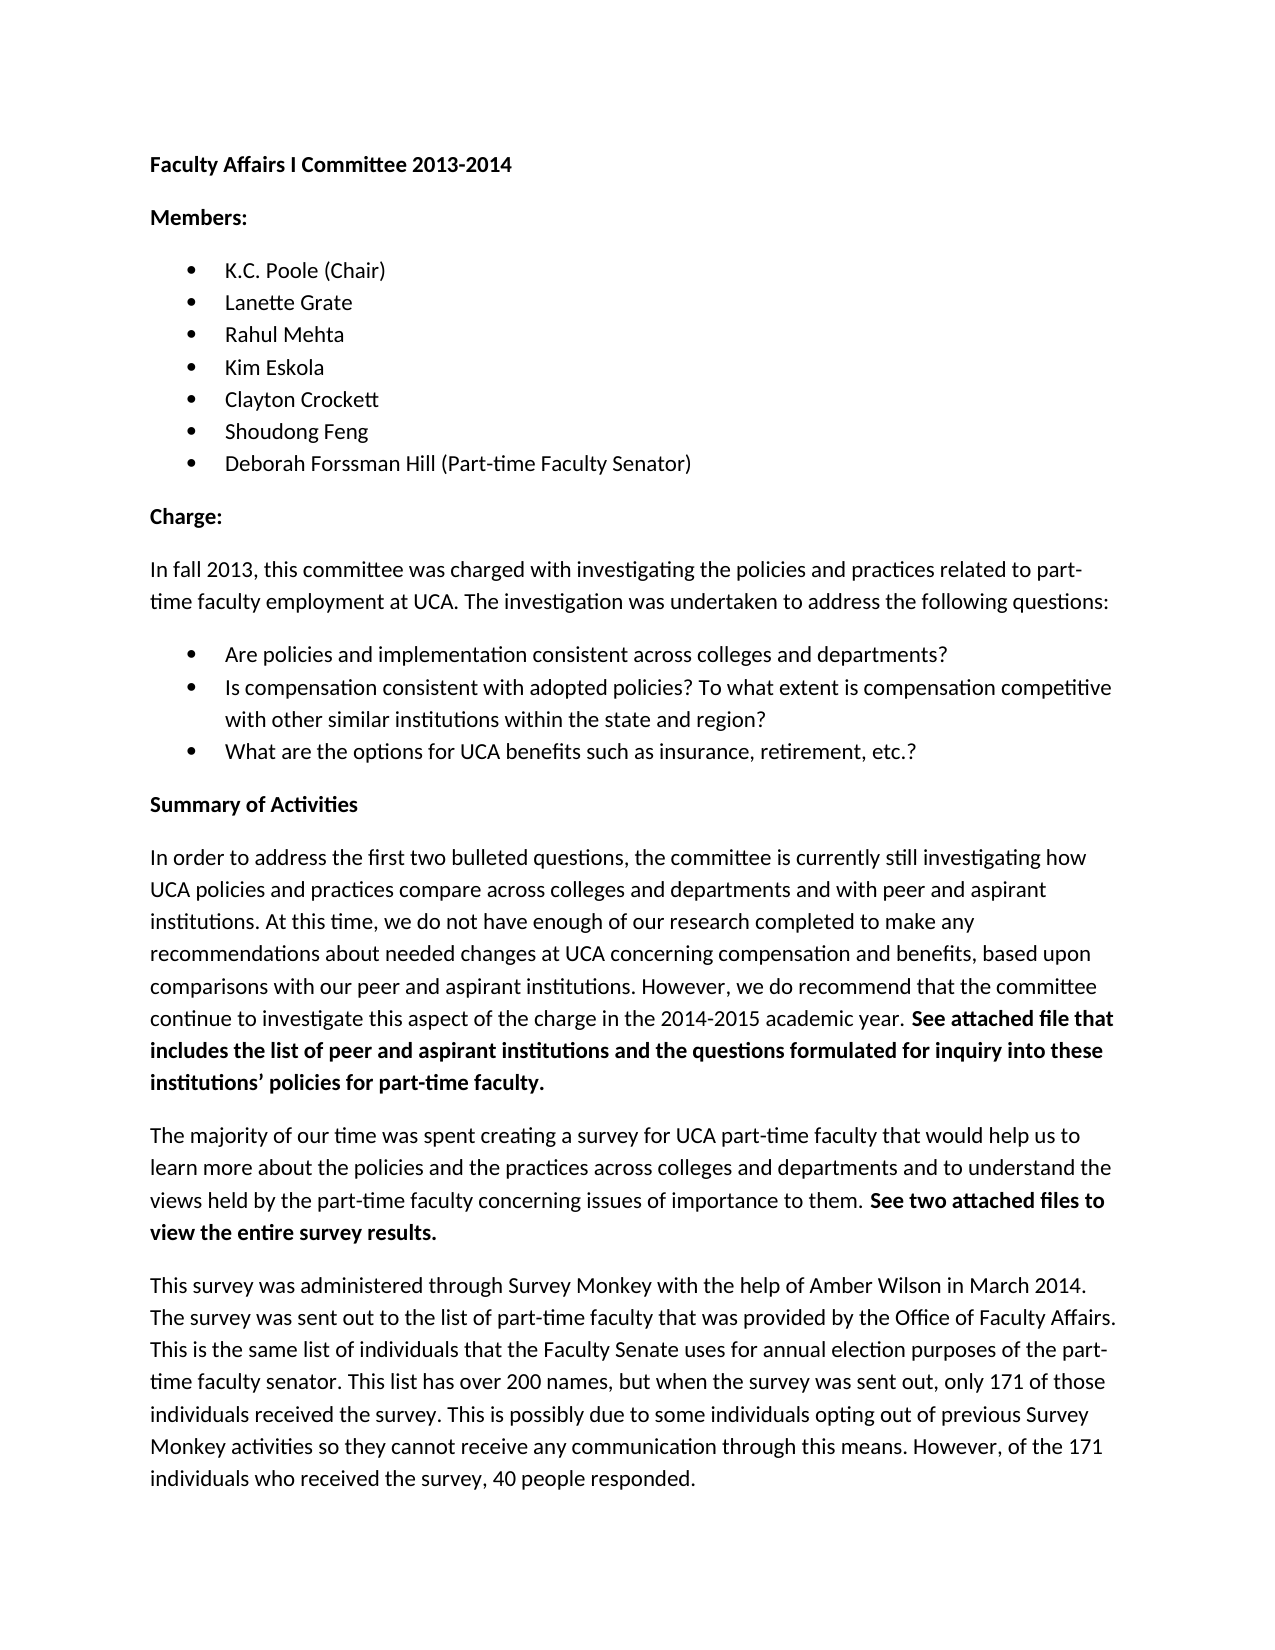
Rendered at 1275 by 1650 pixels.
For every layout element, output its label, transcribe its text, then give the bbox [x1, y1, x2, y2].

text In order to address the first two bulleted questions, the committee is currently still investigating how UCA policies and practices compare across colleges and departments and with peer and aspirant institutions. At this time, we do not have enough of our research completed to make any recommendations about needed changes at UCA concerning compensation and benefits, based upon comparisons with our peer and aspirant institutions. However, we do recommend that the committee continue to investigate this aspect of the charge in the 2014-2015 academic year. See attached file that includes the list of peer and aspirant institutions and the questions formulated for inquiry into these institutions’ policies for part-time faculty. [150, 843, 1125, 1096]
list Kim Eskola [187, 353, 1125, 381]
text Faculty Affairs I Committee 2013-2014 [150, 150, 1125, 178]
text The majority of our time was spent creating a survey for UCA part-time faculty that would help us to learn more about the policies and the practices across colleges and departments and to understand the views held by the part-time faculty concerning issues of importance to them. See two attached files to view the entire survey results. [150, 1121, 1125, 1246]
list What are the options for UCA benefits such as insurance, retirement, etc.? [187, 737, 1125, 765]
list Shoudong Feng [187, 417, 1125, 445]
list Deborah Forssman Hill (Part-time Faculty Senator) [187, 449, 1125, 477]
text Charge: [150, 502, 1125, 530]
text Members: [150, 203, 1125, 231]
text Summary of Activities [150, 790, 1125, 818]
list K.C. Poole (Chair) [187, 256, 1125, 284]
list Rahul Mehta [187, 320, 1125, 348]
list Are policies and implementation consistent across colleges and departments? [187, 640, 1125, 668]
list Clayton Crockett [187, 385, 1125, 413]
list Lanette Grate [187, 288, 1125, 316]
list Is compensation consistent with adopted policies? To what extent is compensation competitive with other similar institutions within the state and region? [187, 673, 1125, 733]
text This survey was administered through Survey Monkey with the help of Amber Wilson in March 2014. The survey was sent out to the list of part-time faculty that was provided by the Office of Faculty Affairs. This is the same list of individuals that the Faculty Senate uses for annual election purposes of the part-time faculty senator. This list has over 200 names, but when the survey was sent out, only 171 of those individuals received the survey. This is possibly due to some individuals opting out of previous Survey Monkey activities so they cannot receive any communication through this means. However, of the 171 individuals who received the survey, 40 people responded. [150, 1271, 1125, 1492]
text In fall 2013, this committee was charged with investigating the policies and practices related to part-time faculty employment at UCA. The investigation was undertaken to address the following questions: [150, 555, 1125, 615]
